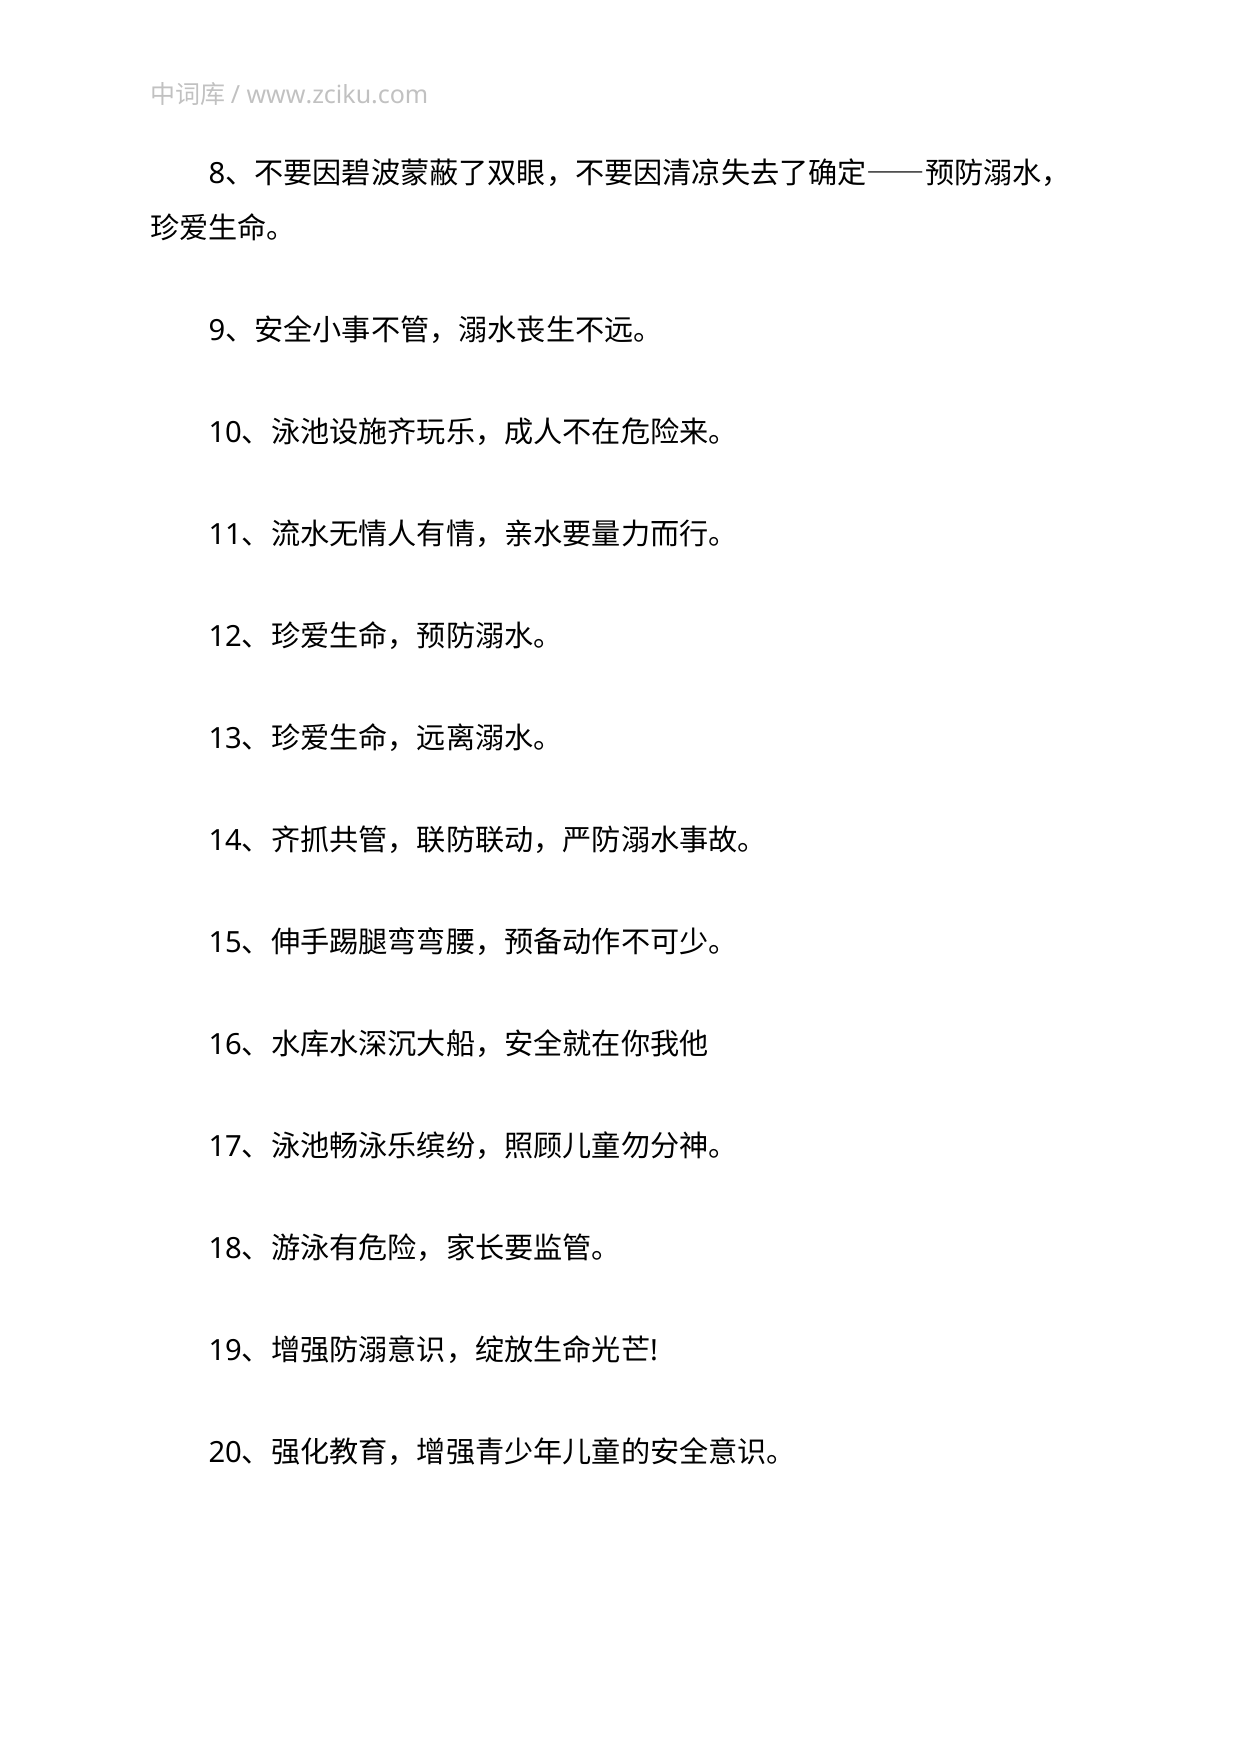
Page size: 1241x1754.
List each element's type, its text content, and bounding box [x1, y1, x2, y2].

text 14、齐抓共管，联防联动，严防溺水事故。 [150, 817, 1090, 859]
text 9、安全小事不管，溺水丧生不远。 [150, 307, 1090, 349]
text 16、水库水深沉大船，安全就在你我他 [150, 1021, 1090, 1063]
text 18、游泳有危险，家长要监管。 [150, 1224, 1090, 1267]
text 19、增强防溺意识，绽放生命光芒! [150, 1327, 1090, 1369]
text 20、强化教育，增强青少年儿童的安全意识。 [150, 1428, 1090, 1471]
text 12、珍爱生命，预防溺水。 [150, 613, 1090, 655]
text 11、流水无情人有情，亲水要量力而行。 [150, 511, 1090, 553]
text 15、伸手踢腿弯弯腰，预备动作不可少。 [150, 919, 1090, 961]
text 10、泳池设施齐玩乐，成人不在危险来。 [150, 409, 1090, 451]
text 8、不要因碧波蒙蔽了双眼，不要因清凉失去了确定——预防溺水，珍爱生命。 [150, 150, 1090, 247]
text 17、泳池畅泳乐缤纷，照顾儿童勿分神。 [150, 1123, 1090, 1165]
text 13、珍爱生命，远离溺水。 [150, 715, 1090, 757]
